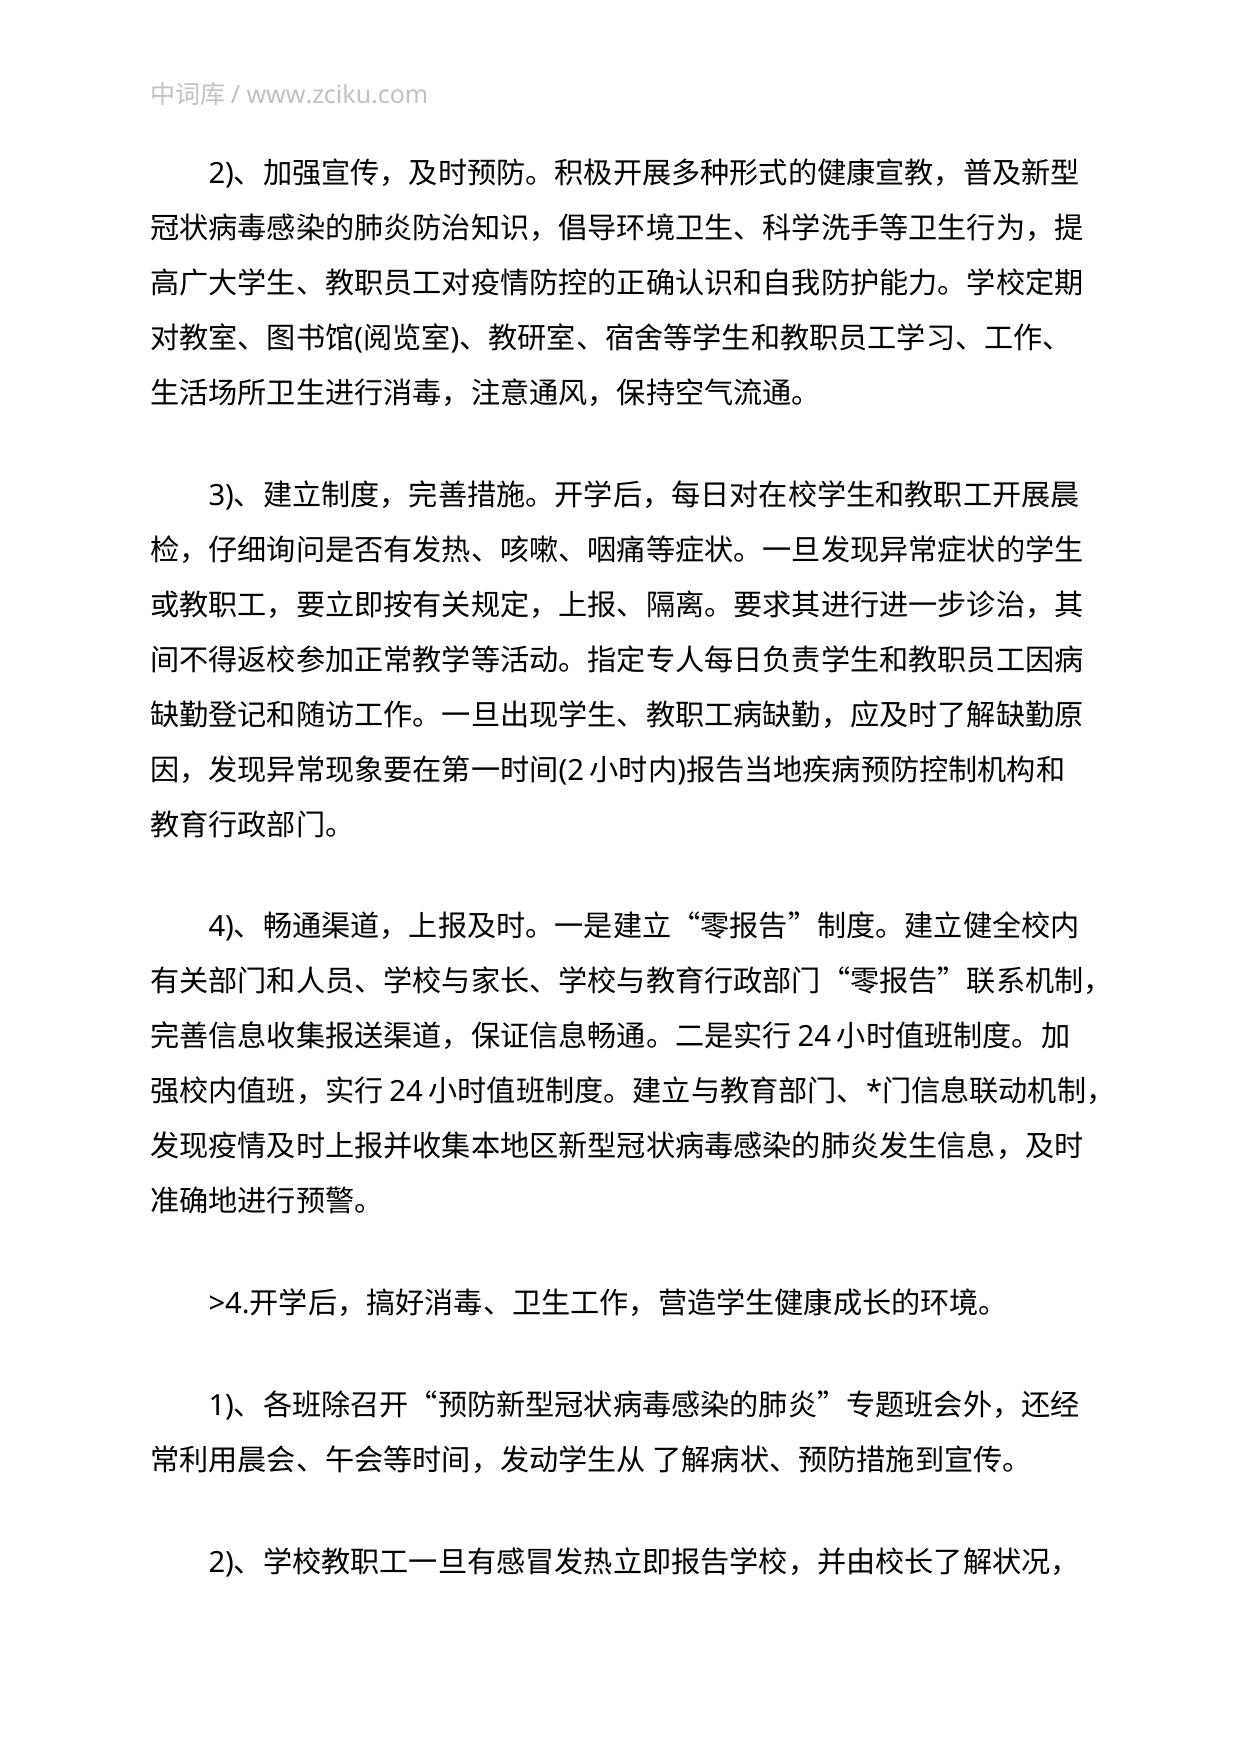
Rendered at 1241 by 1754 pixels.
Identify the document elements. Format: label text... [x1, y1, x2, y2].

text 4)、畅通渠道，上报及时。一是建立“零报告”制度。建立健全校内有关部门和人员、学校与家长、学校与教育行政部门“零报告”联系机制，完善信息收集报送渠道，保证信息畅通。二是实行24小时值班制度。加强校内值班，实行24小时值班制度。建立与教育部门、*门信息联动机制，发现疫情及时上报并收集本地区新型冠状病毒感染的肺炎发生信息，及时准确地进行预警。 [150, 903, 1090, 1220]
text 1)、各班除召开“预防新型冠状病毒感染的肺炎”专题班会外，还经常利用晨会、午会等时间，发动学生从 了解病状、预防措施到宣传。 [150, 1381, 1090, 1479]
text 2)、加强宣传，及时预防。积极开展多种形式的健康宣教，普及新型冠状病毒感染的肺炎防治知识，倡导环境卫生、科学洗手等卫生行为，提高广大学生、教职员工对疫情防控的正确认识和自我防护能力。学校定期对教室、图书馆(阅览室)、教研室、宿舍等学生和教职员工学习、工作、生活场所卫生进行消毒，注意通风，保持空气流通。 [150, 150, 1090, 412]
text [150, 1538, 1090, 1581]
text >4.开学后，搞好消毒、卫生工作，营造学生健康成长的环境。 [150, 1279, 1090, 1322]
text 3)、建立制度，完善措施。开学后，每日对在校学生和教职工开展晨检，仔细询问是否有发热、咳嗽、咽痛等症状。一旦发现异常症状的学生或教职工，要立即按有关规定，上报、隔离。要求其进行进一步诊治，其间不得返校参加正常教学等活动。指定专人每日负责学生和教职员工因病缺勤登记和随访工作。一旦出现学生、教职工病缺勤，应及时了解缺勤原因，发现异常现象要在第一时间(2小时内)报告当地疾病预防控制机构和教育行政部门。 [150, 472, 1090, 843]
